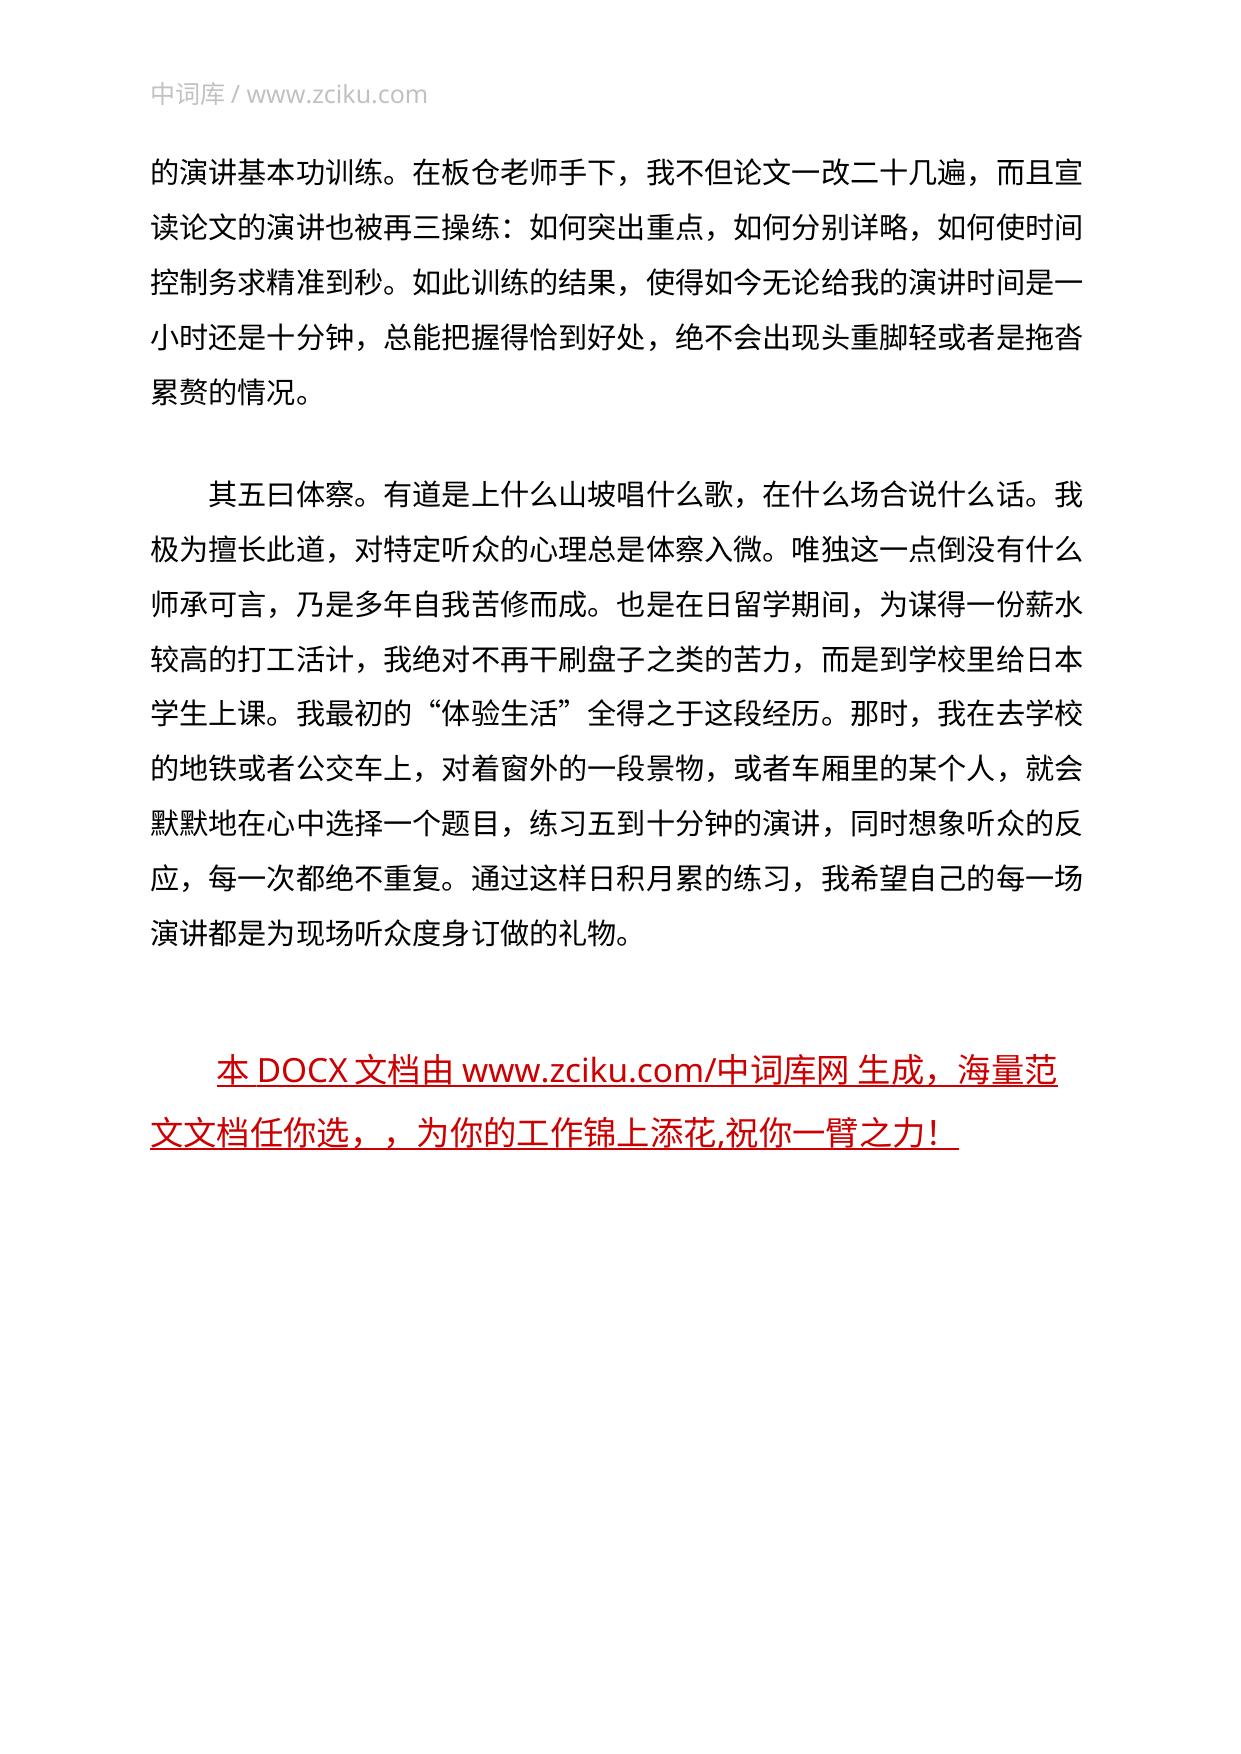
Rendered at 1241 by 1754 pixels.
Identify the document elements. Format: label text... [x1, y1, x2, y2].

text 其五曰体察。有道是上什么山坡唱什么歌，在什么场合说什么话。我极为擅长此道，对特定听众的心理总是体察入微。唯独这一点倒没有什么师承可言，乃是多年自我苦修而成。也是在日留学期间，为谋得一份薪水较高的打工活计，我绝对不再干刷盘子之类的苦力，而是到学校里给日本学生上课。我最初的“体验生活”全得之于这段经历。那时，我在去学校的地铁或者公交车上，对着窗外的一段景物，或者车厢里的某个人，就会默默地在心中选择一个题目，练习五到十分钟的演讲，同时想象听众的反应，每一次都绝不重复。通过这样日积月累的练习，我希望自己的每一场演讲都是为现场听众度身订做的礼物。 [150, 471, 1090, 953]
text 本DOCX文档由 www.zciku.com/中词库网 生成，海量范文文档任你选，，为你的工作锦上添花,祝你一臂之力！ [150, 1043, 1090, 1155]
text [150, 150, 1090, 412]
